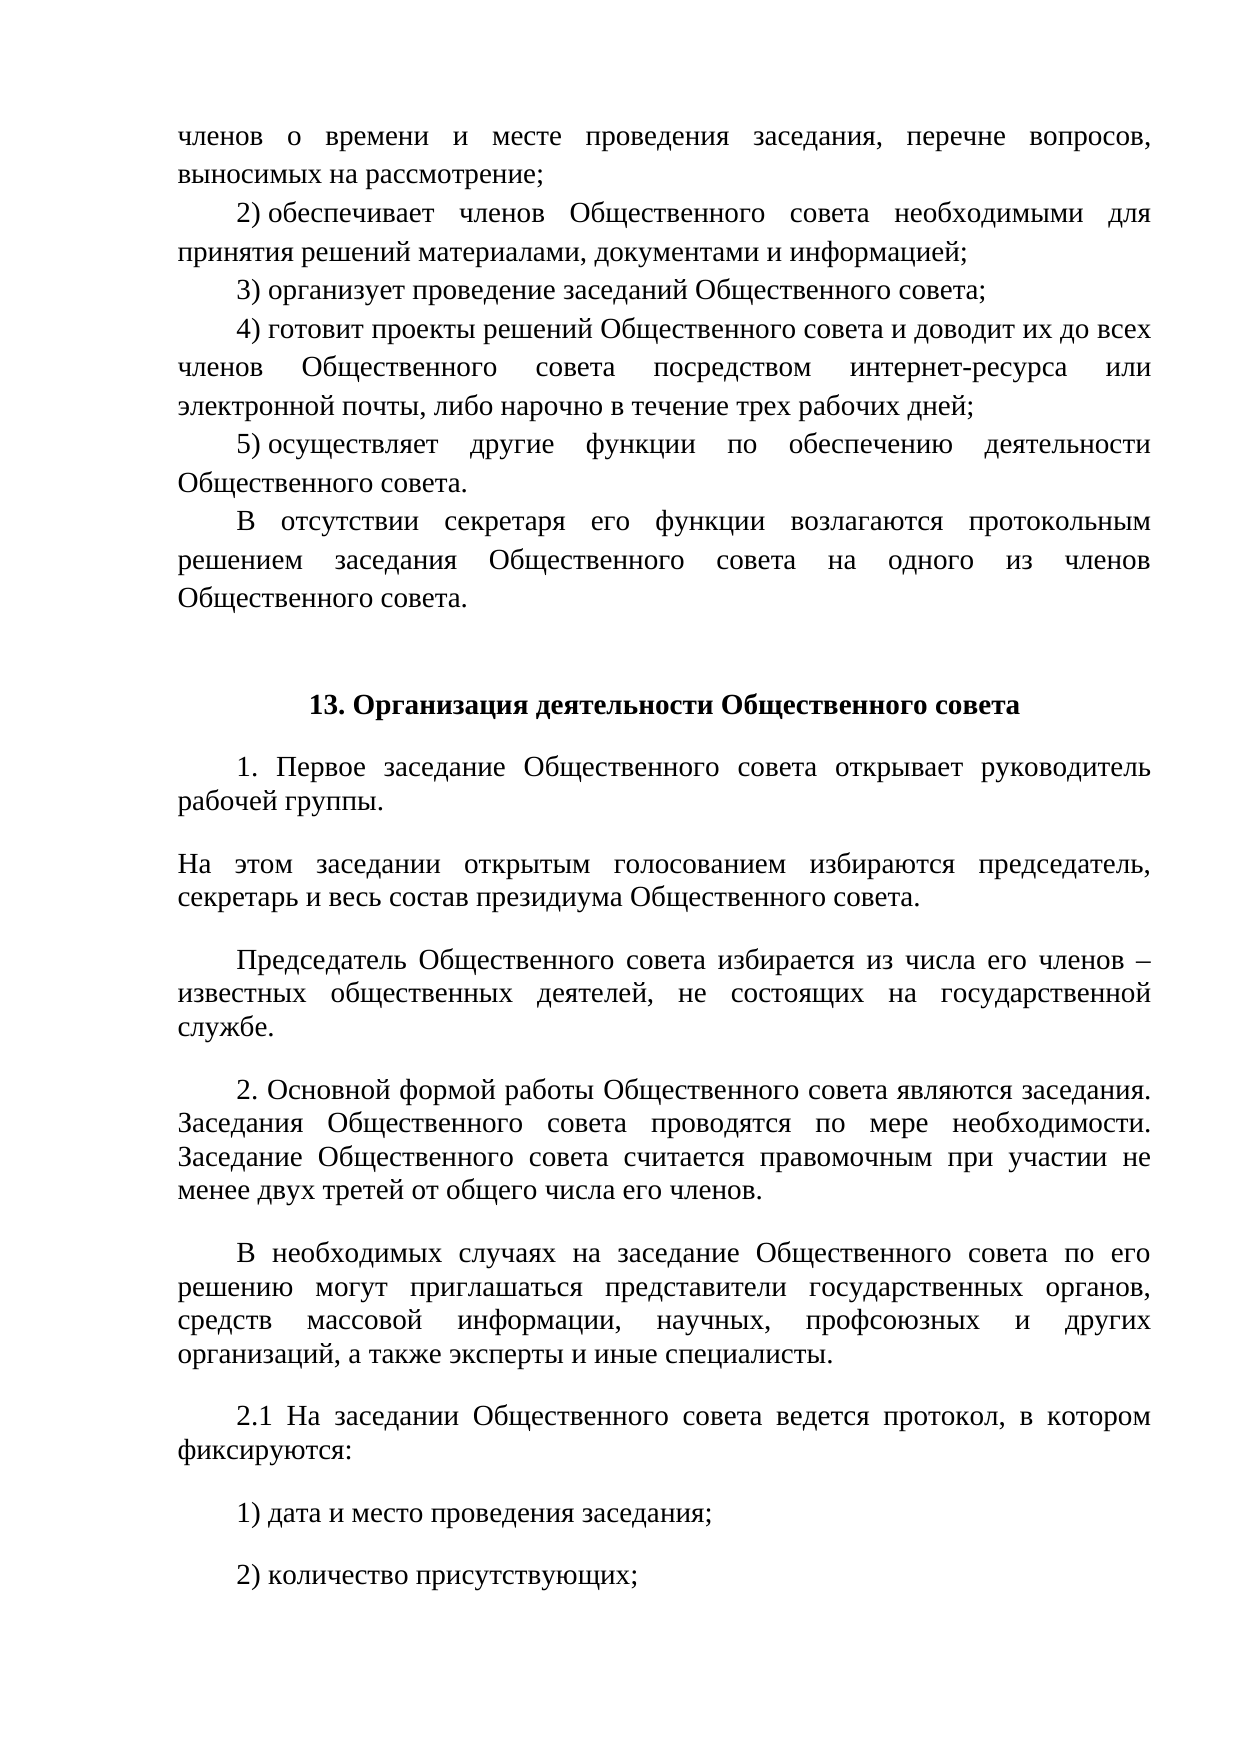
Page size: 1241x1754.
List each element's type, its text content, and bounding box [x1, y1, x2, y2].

text 13. Организация деятельности Общественного совета [177, 687, 1152, 720]
text 2.1 На заседании Общественного совета ведется протокол, в котором фиксируются: [177, 1398, 1152, 1466]
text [177, 118, 1152, 190]
text В необходимых случаях на заседание Общественного совета по его решению могут приглашаться представители государственных органов, средств массовой информации, научных, профсоюзных и других организаций, а также эксперты и иные специалисты. [177, 1235, 1152, 1369]
text На этом заседании открытым голосованием избираются председатель, секретарь и весь состав президиума Общественного совета. [177, 846, 1152, 913]
text 2) обеспечивает членов Общественного совета необходимыми для принятия решений материалами, документами и информацией; [177, 195, 1152, 267]
text Председатель Общественного совета избирается из числа его членов – известных общественных деятелей, не состоящих на государственной службе. [177, 942, 1152, 1043]
text 3) организует проведение заседаний Общественного совета; [177, 272, 1152, 306]
text 2. Основной формой работы Общественного совета являются заседания. Заседания Общественного совета проводятся по мере необходимости. Заседание Общественного совета считается правомочным при участии не менее двух третей от общего числа его членов. [177, 1072, 1152, 1206]
text 4) готовит проекты решений Общественного совета и доводит их до всех членов Общественного совета посредством интернет-ресурса или электронной почты, либо нарочно в течение трех рабочих дней; [177, 311, 1152, 421]
text 2) количество присутствующих; [177, 1557, 1152, 1591]
text 5) осуществляет другие функции по обеспечению деятельности Общественного совета. [177, 426, 1152, 498]
text 1) дата и место проведения заседания; [177, 1495, 1152, 1528]
text В отсутствии секретаря его функции возлагаются протокольным решением заседания Общественного совета на одного из членов Общественного совета. [177, 503, 1152, 614]
text 1. Первое заседание Общественного совета открывает руководитель рабочей группы. [177, 749, 1152, 817]
